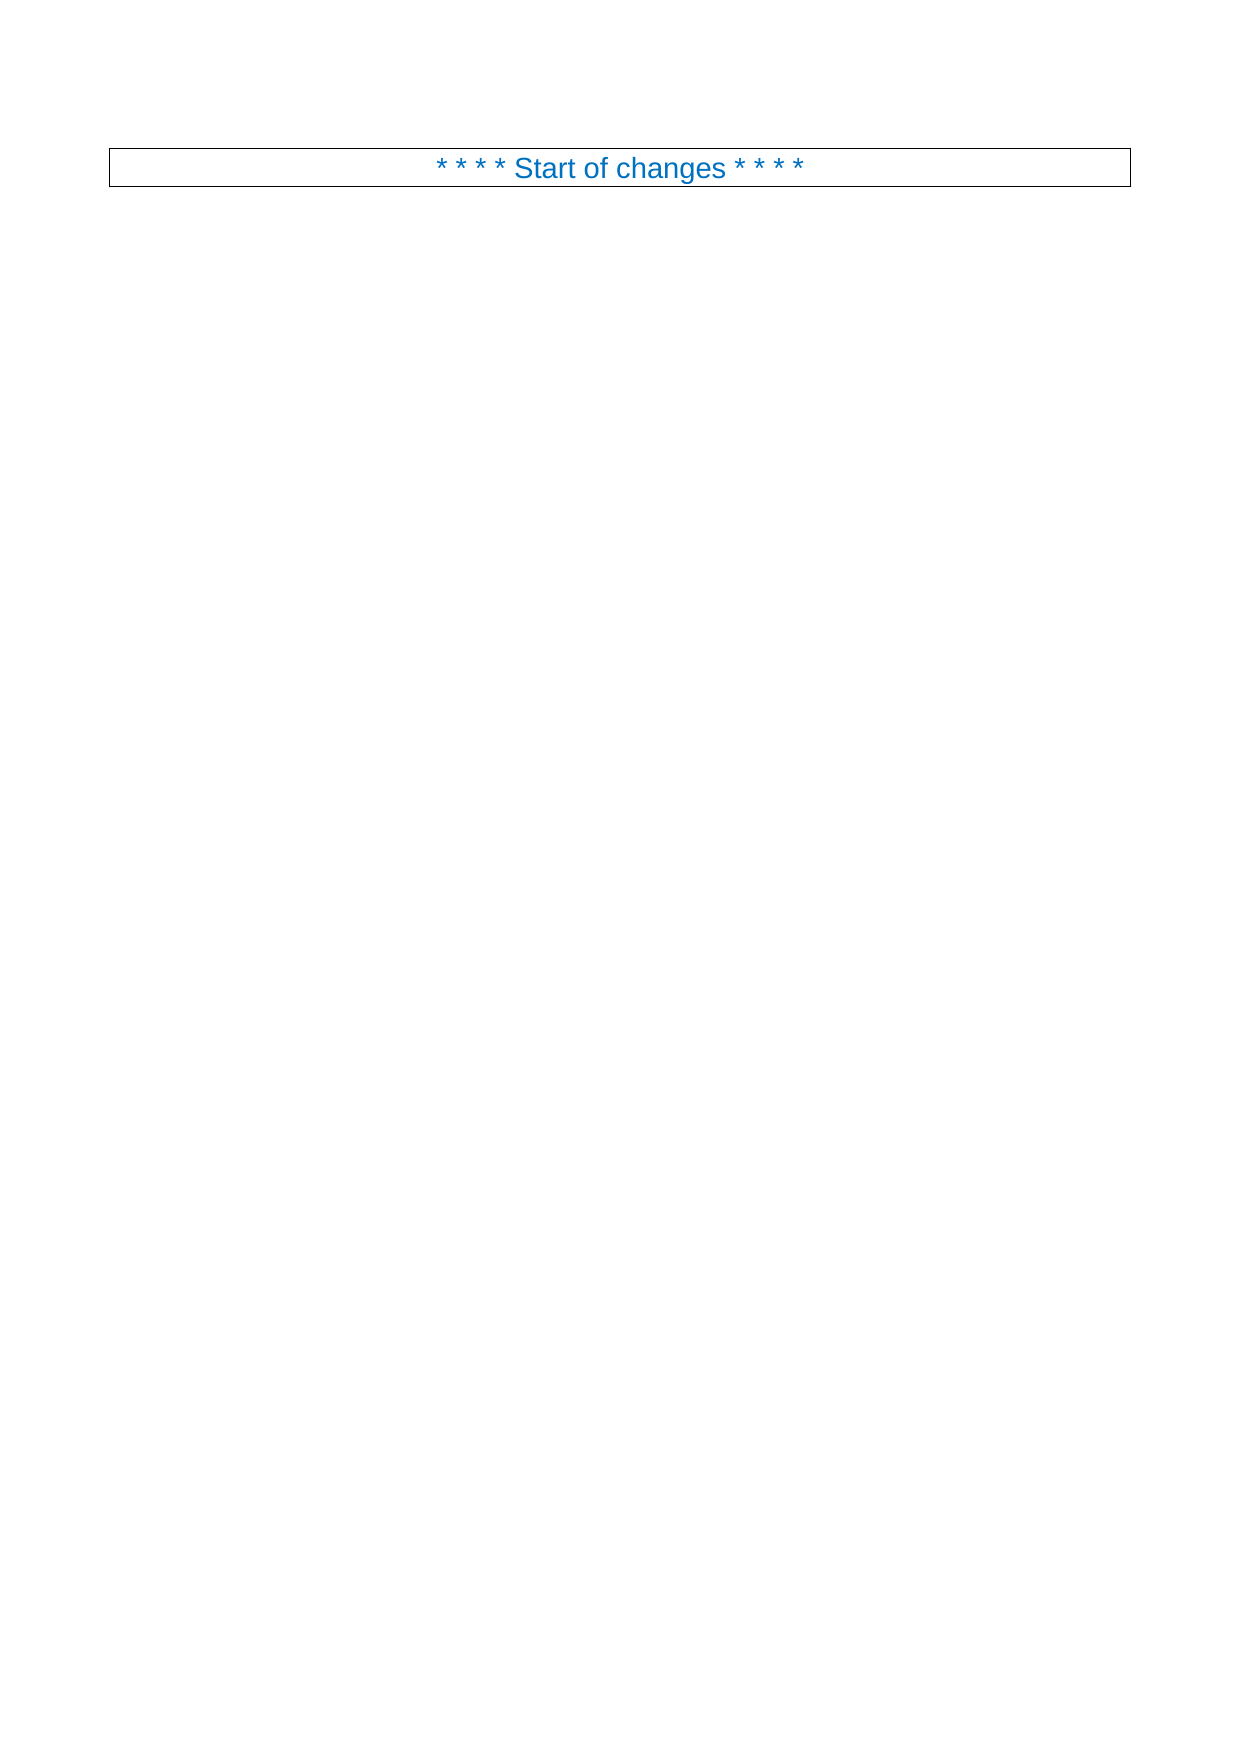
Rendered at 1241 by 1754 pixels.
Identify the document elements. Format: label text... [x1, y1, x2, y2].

text * * * * Start of changes * * * * [110, 149, 1130, 186]
